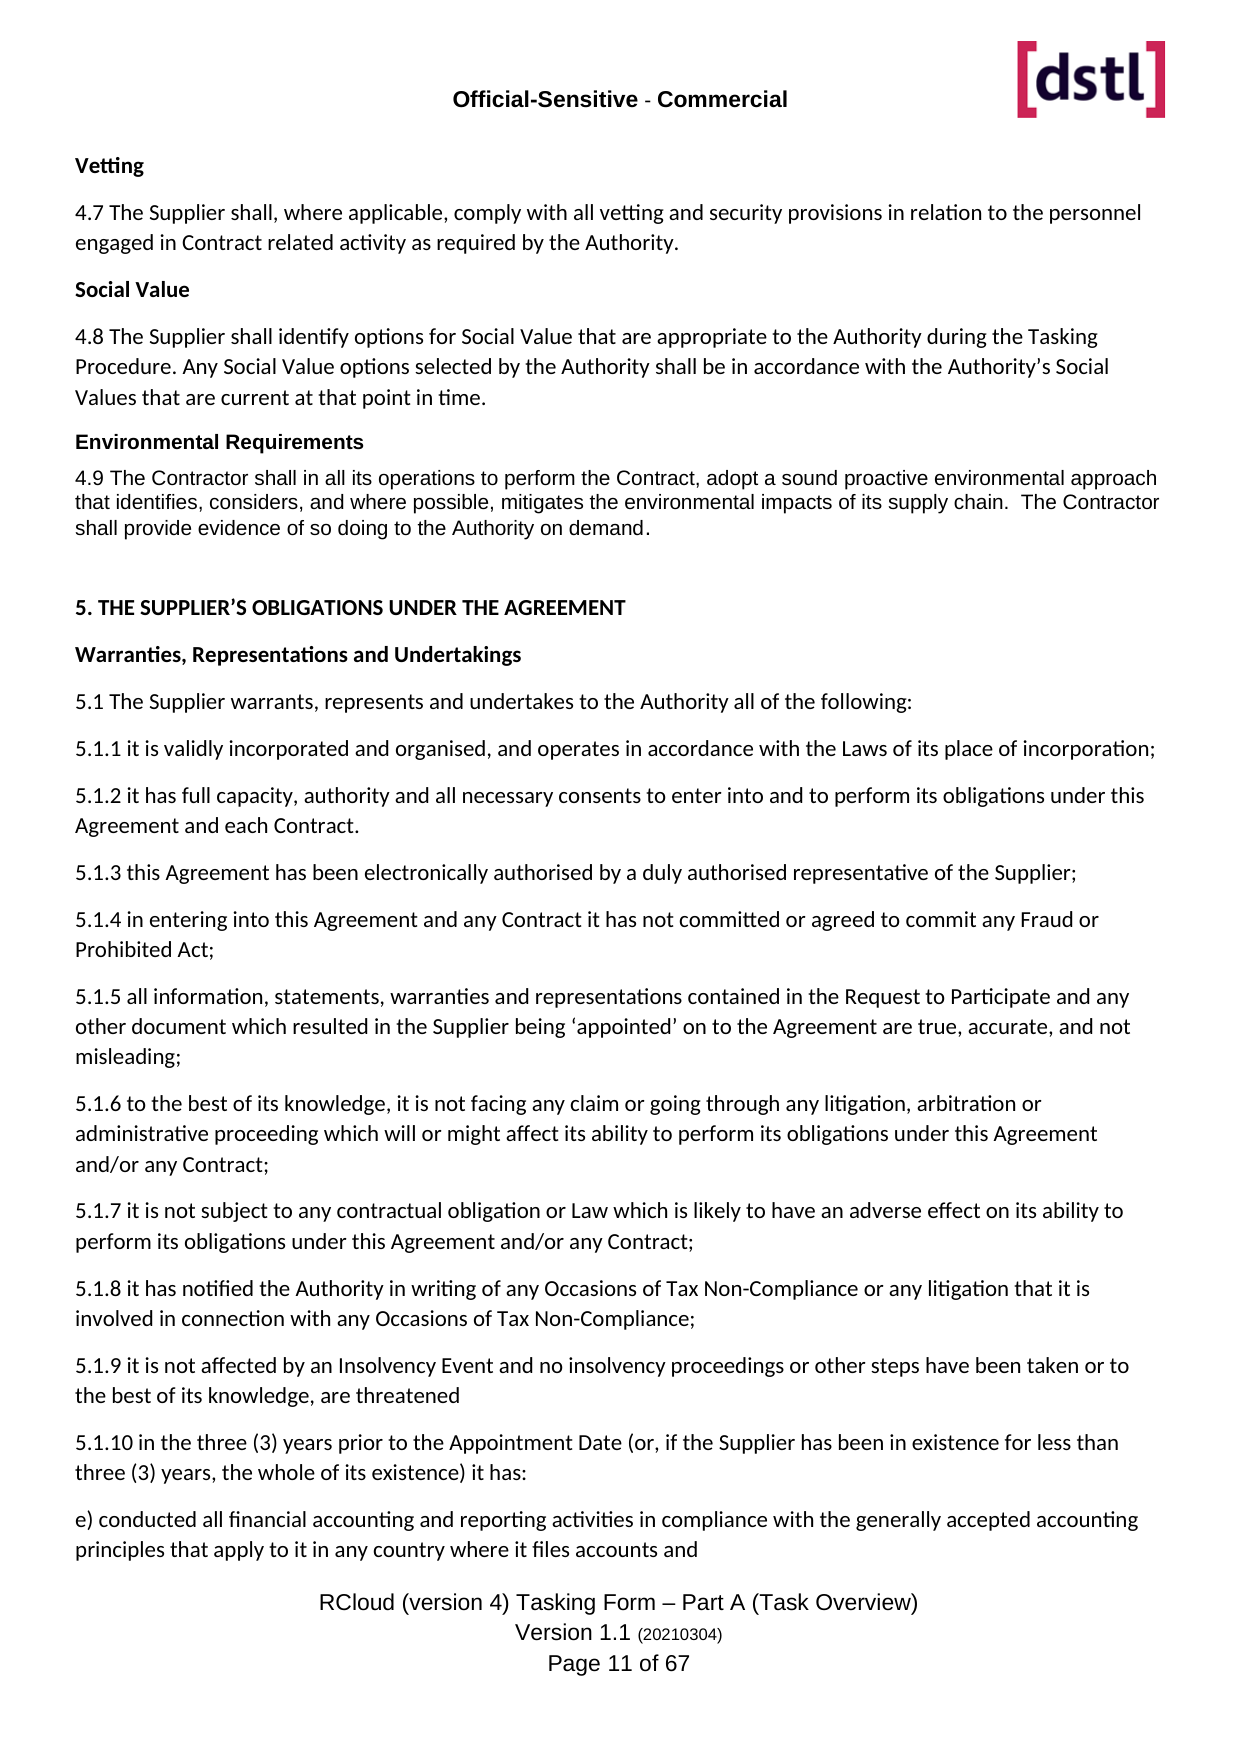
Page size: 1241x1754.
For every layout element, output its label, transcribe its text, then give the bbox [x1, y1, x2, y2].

text Social Value [75, 275, 1165, 303]
text 4.8 The Supplier shall identify options for Social Value that are appropriate to the Authority during the Tasking Procedure. Any Social Value options selected by the Authority shall be in accordance with the Authority’s Social Values that are current at that point in time. [75, 322, 1165, 411]
text 5.1.4 in entering into this Agreement and any Contract it has not committed or agreed to commit any Fraud or Prohibited Act; [75, 905, 1165, 963]
text Environmental Requirements [75, 429, 1165, 453]
text Warranties, Representations and Undertakings [75, 640, 1165, 668]
text 4.7 The Supplier shall, where applicable, comply with all vetting and security provisions in relation to the personnel engaged in Contract related activity as required by the Authority. [75, 198, 1165, 257]
text 5.1.3 this Agreement has been electronically authorised by a duly authorised representative of the Supplier; [75, 858, 1165, 886]
text 5.1 The Supplier warrants, represents and undertakes to the Authority all of the following: [75, 687, 1165, 715]
text Vetting [75, 151, 1165, 179]
text 5.1.10 in the three (3) years prior to the Appointment Date (or, if the Supplier has been in existence for less than three (3) years, the whole of its existence) it has: [75, 1428, 1165, 1486]
text 5.1.2 it has full capacity, authority and all necessary consents to enter into and to perform its obligations under this Agreement and each Contract. [75, 781, 1165, 839]
text 5.1.8 it has notified the Authority in writing of any Occasions of Tax Non-Compliance or any litigation that it is involved in connection with any Occasions of Tax Non-Compliance; [75, 1274, 1165, 1332]
text 5.1.7 it is not subject to any contractual obligation or Law which is likely to have an adverse effect on its ability to perform its obligations under this Agreement and/or any Contract; [75, 1197, 1165, 1255]
text 5.1.6 to the best of its knowledge, it is not facing any claim or going through any litigation, arbitration or administrative proceeding which will or might affect its ability to perform its obligations under this Agreement and/or any Contract; [75, 1089, 1165, 1178]
text 4.9 The Contractor shall in all its operations to perform the Contract, adopt a sound proactive environmental approach that identifies, considers, and where possible, mitigates the environmental impacts of its supply chain. The Contractor shall provide evidence of so doing to the Authority on demand. [75, 466, 1165, 540]
text 5.1.5 all information, statements, warranties and representations contained in the Request to Participate and any other document which resulted in the Supplier being ‘appointed’ on to the Agreement are true, accurate, and not misleading; [75, 982, 1165, 1070]
text 5. THE SUPPLIER’S OBLIGATIONS UNDER THE AGREEMENT [75, 593, 1165, 621]
text 5.1.9 it is not affected by an Insolvency Event and no insolvency proceedings or other steps have been taken or to the best of its knowledge, are threatened [75, 1351, 1165, 1409]
text 5.1.1 it is validly incorporated and organised, and operates in accordance with the Laws of its place of incorporation; [75, 734, 1165, 762]
picture [1017, 41, 1166, 118]
text e) conducted all financial accounting and reporting activities in compliance with the generally accepted accounting principles that apply to it in any country where it files accounts and [75, 1505, 1165, 1563]
